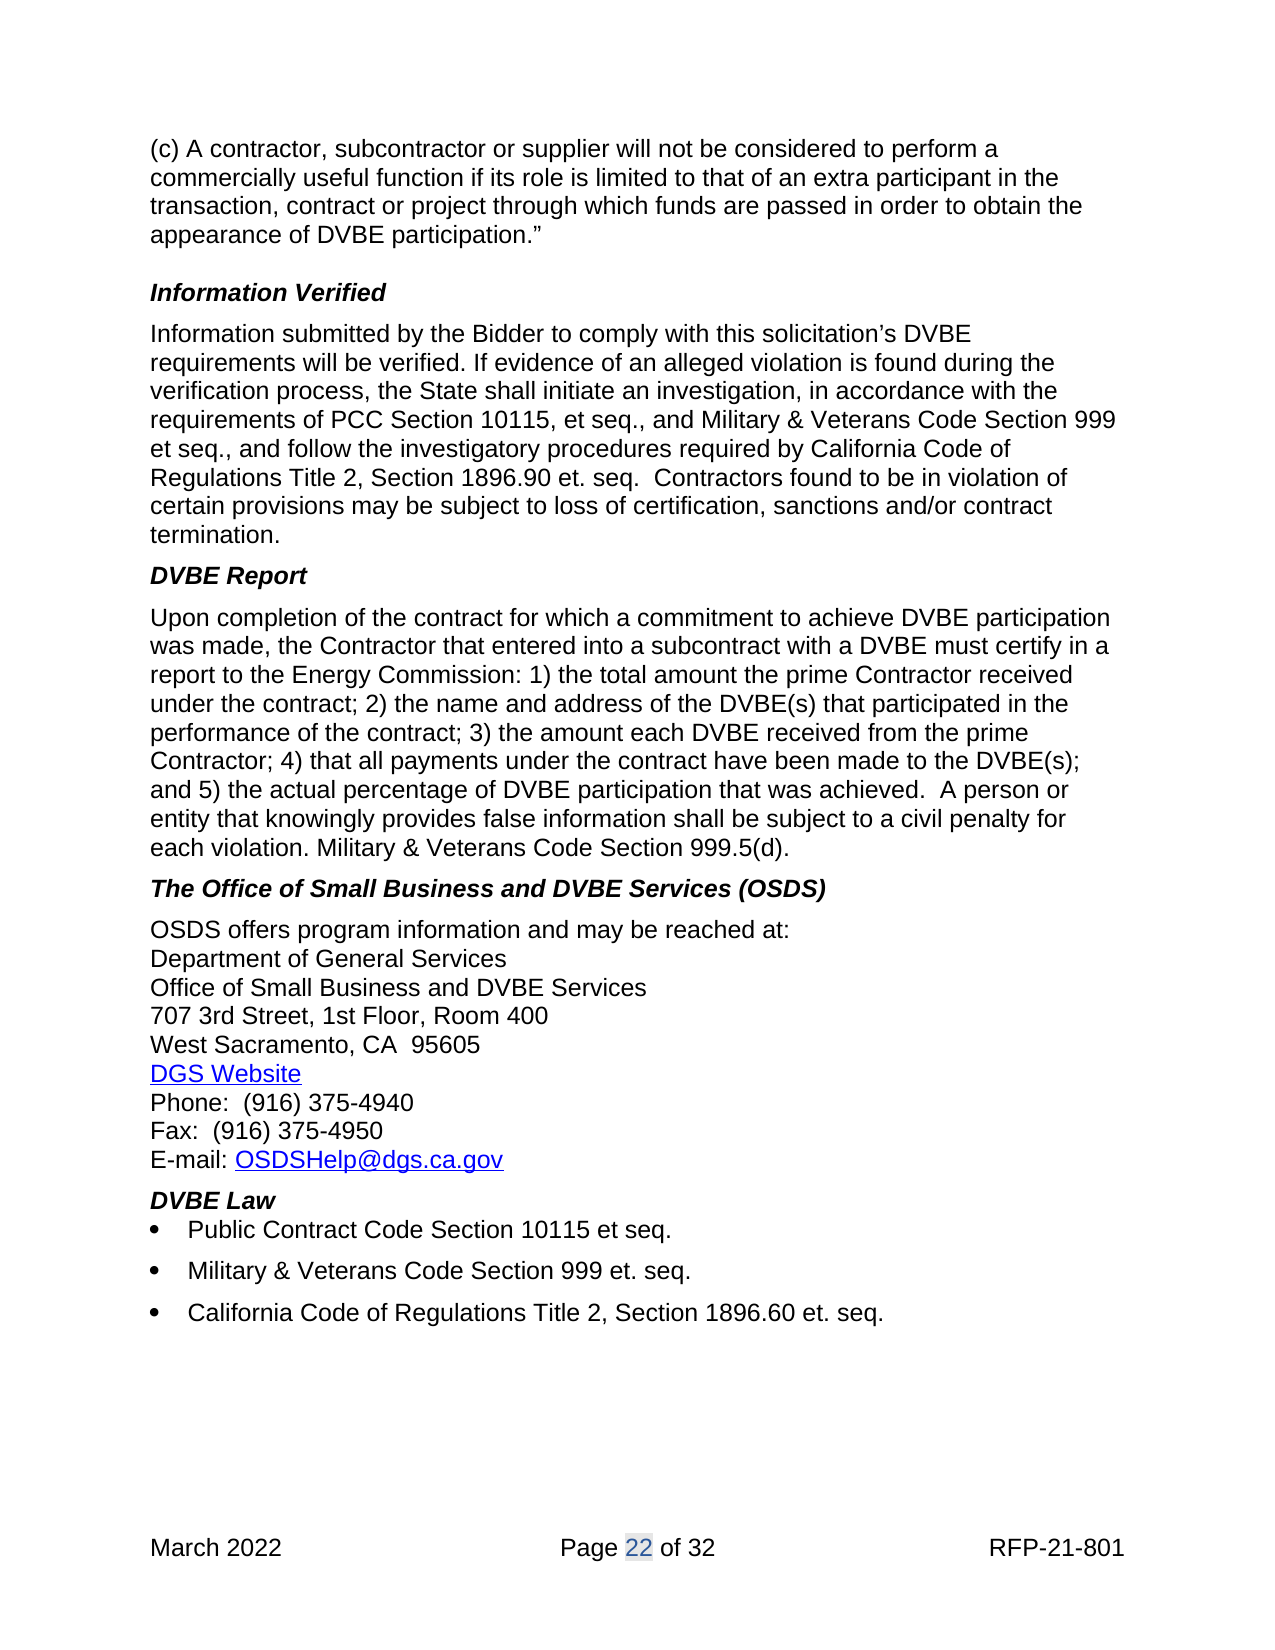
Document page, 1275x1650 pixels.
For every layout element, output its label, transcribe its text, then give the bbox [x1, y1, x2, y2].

text E-mail: OSDSHelp@dgs.ca.gov [150, 1145, 1125, 1174]
text Information Verified [150, 277, 1125, 306]
text DGS Website [150, 1059, 1125, 1087]
text OSDS offers program information and may be reached at: [150, 915, 1125, 944]
text Phone: (916) 375-4940 [150, 1087, 1125, 1116]
text West Sacramento, CA 95605 [150, 1030, 1125, 1059]
text Office of Small Business and DVBE Services [150, 972, 1125, 1001]
list Public Contract Code Section 10115 et seq. [150, 1215, 1125, 1244]
text The Office of Small Business and DVBE Services (OSDS) [150, 874, 1125, 902]
text 707 3rd Street, 1st Floor, Room 400 [150, 1001, 1125, 1030]
text (c) A contractor, subcontractor or supplier will not be considered to perform a commercially useful function if its role is limited to that of an extra participant in the transaction, contract or project through which funds are passed in order to obtain the appearance of DVBE participation.” [150, 134, 1125, 249]
list Military & Veterans Code Section 999 et. seq. [150, 1256, 1125, 1285]
list California Code of Regulations Title 2, Section 1896.60 et. seq. [150, 1298, 1125, 1327]
text Upon completion of the contract for which a commitment to achieve DVBE participation was made, the Contractor that entered into a subcontract with a DVBE must certify in a report to the Energy Commission: 1) the total amount the prime Contractor received under the contract; 2) the name and address of the DVBE(s) that participated in the performance of the contract; 3) the amount each DVBE received from the prime Contractor; 4) that all payments under the contract have been made to the DVBE(s); and 5) the actual percentage of DVBE participation that was achieved. A person or entity that knowingly provides false information shall be subject to a civil penalty for each violation. Military & Veterans Code Section 999.5(d). [150, 602, 1125, 861]
text DVBE Law [150, 1186, 1125, 1215]
text Fax: (916) 375-4950 [150, 1116, 1125, 1145]
text Department of General Services [150, 944, 1125, 972]
text Information submitted by the Bidder to comply with this solicitation’s DVBE requirements will be verified. If evidence of an alleged violation is found during the verification process, the State shall initiate an investigation, in accordance with the requirements of PCC Section 10115, et seq., and Military & Veterans Code Section 999 et seq., and follow the investigatory procedures required by California Code of Regulations Title 2, Section 1896.90 et. seq. Contractors found to be in violation of certain provisions may be subject to loss of certification, sanctions and/or contract termination. [150, 319, 1125, 549]
text DVBE Report [150, 561, 1125, 590]
